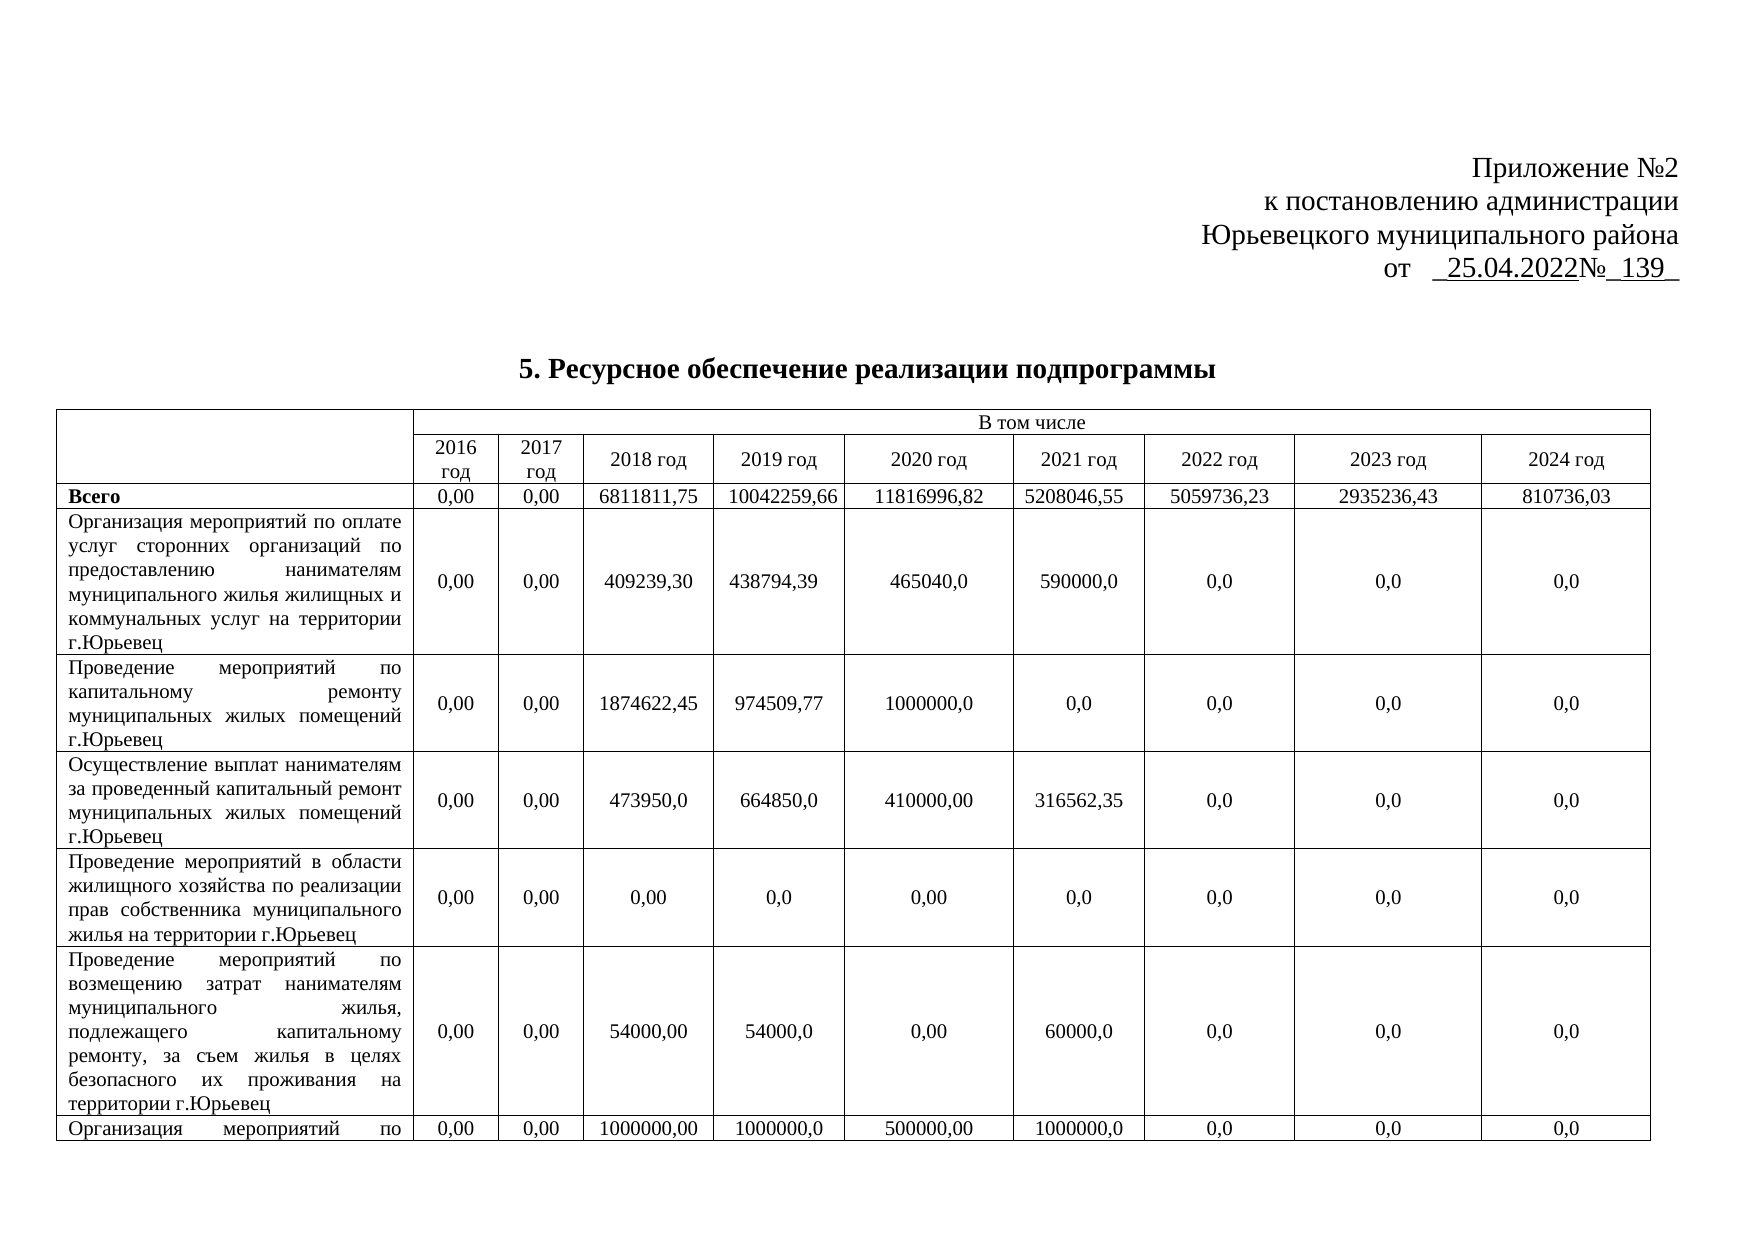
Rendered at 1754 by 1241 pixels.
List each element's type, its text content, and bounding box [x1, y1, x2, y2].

table_cell 0,0 [1295, 1116, 1481, 1140]
table_cell Осуществление выплат нанимателям за проведенный капитальный ремонт муниципальных жилых помещений г.Юрьевец [57, 752, 413, 848]
table_header [57, 410, 413, 483]
table_cell 2021 год [1014, 435, 1144, 483]
table_cell Проведение мероприятий по возмещению затрат нанимателям муниципального жилья, подлежащего капитальному ремонту, за съем жилья в целях безопасного их проживания на территории г.Юрьевец [57, 947, 413, 1115]
table_cell 409239,30 [584, 509, 713, 654]
table_cell 10042259,66 [714, 484, 844, 508]
table_cell 0,00 [414, 947, 498, 1115]
table_cell 0,0 [1482, 509, 1650, 654]
table_cell 810736,03 [1482, 484, 1650, 508]
table_cell 5059736,23 [1145, 484, 1294, 508]
table_cell 0,0 [1145, 752, 1294, 848]
table_cell 465040,0 [845, 509, 1013, 654]
table_cell 0,00 [499, 1116, 583, 1140]
table_cell 2017 год [499, 435, 583, 483]
table_cell 0,0 [1014, 655, 1144, 751]
text от _25.04.2022№_139_ [56, 251, 1679, 284]
table_cell 0,0 [714, 849, 844, 946]
text к постановлению администрации [56, 183, 1679, 217]
table_cell 2022 год [1145, 435, 1294, 483]
table_cell 0,0 [1295, 849, 1481, 946]
table_cell 0,0 [1295, 752, 1481, 848]
table_cell 0,00 [499, 752, 583, 848]
table_cell 0,0 [1145, 947, 1294, 1115]
table_cell 2023 год [1295, 435, 1481, 483]
table_cell 6811811,75 [584, 484, 713, 508]
table_cell 0,00 [414, 849, 498, 946]
table_cell 0,0 [1295, 509, 1481, 654]
table_cell 2019 год [714, 435, 844, 483]
table_header В том числе [414, 410, 1650, 434]
table_cell 0,0 [1145, 509, 1294, 654]
table_cell 0,0 [1482, 752, 1650, 848]
table_cell 0,00 [584, 849, 713, 946]
table_cell 500000,00 [845, 1116, 1013, 1140]
text 5. Ресурсное обеспечение реализации подпрограммы [56, 351, 1679, 385]
table_cell 2018 год [584, 435, 713, 483]
table_cell 0,0 [1145, 1116, 1294, 1140]
table_cell 54000,0 [714, 947, 844, 1115]
table_cell 0,00 [414, 752, 498, 848]
table_cell 0,00 [845, 849, 1013, 946]
table_cell 1000000,0 [1014, 1116, 1144, 1140]
table_cell 0,00 [414, 484, 498, 508]
table_cell 0,00 [414, 1116, 498, 1140]
table_cell 0,0 [1482, 1116, 1650, 1140]
table_cell Проведение мероприятий в области жилищного хозяйства по реализации прав собственника муниципального жилья на территории г.Юрьевец [57, 849, 413, 946]
table_cell 0,0 [1482, 947, 1650, 1115]
table_cell 0,00 [499, 849, 583, 946]
table_cell 316562,35 [1014, 752, 1144, 848]
table_cell 5208046,55 [1014, 484, 1144, 508]
table_cell 60000,0 [1014, 947, 1144, 1115]
text Приложение №2 [56, 150, 1679, 183]
table_cell 2935236,43 [1295, 484, 1481, 508]
table_cell 410000,00 [845, 752, 1013, 848]
table_cell 0,00 [499, 655, 583, 751]
table_cell 0,0 [1482, 655, 1650, 751]
table_cell 0,0 [1482, 849, 1650, 946]
table_cell 0,0 [1295, 655, 1481, 751]
table_cell 473950,0 [584, 752, 713, 848]
table_cell 2016 год [414, 435, 498, 483]
table_cell 438794,39 [714, 509, 844, 654]
text Юрьевецкого муниципального района [56, 217, 1679, 251]
table_cell 974509,77 [714, 655, 844, 751]
table_cell 0,0 [1295, 947, 1481, 1115]
table_cell 2024 год [1482, 435, 1650, 483]
table_cell 664850,0 [714, 752, 844, 848]
table_cell 1000000,0 [845, 655, 1013, 751]
table_cell 0,00 [499, 509, 583, 654]
table_cell 0,0 [1145, 655, 1294, 751]
table_cell Всего [57, 484, 413, 508]
table_cell 0,00 [499, 484, 583, 508]
table_cell 1000000,0 [714, 1116, 844, 1140]
table_cell 1874622,45 [584, 655, 713, 751]
table_cell 0,0 [1145, 849, 1294, 946]
table_cell 0,00 [845, 947, 1013, 1115]
table_cell Проведение мероприятий по капитальному ремонту муниципальных жилых помещений г.Юрьевец [57, 655, 413, 751]
table_cell 54000,00 [584, 947, 713, 1115]
table_cell 1000000,00 [584, 1116, 713, 1140]
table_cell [57, 1116, 413, 1140]
table_cell 2020 год [845, 435, 1013, 483]
table_cell 0,00 [414, 509, 498, 654]
table_cell 0,00 [414, 655, 498, 751]
table_cell 11816996,82 [845, 484, 1013, 508]
table_cell 0,0 [1014, 849, 1144, 946]
table_cell 0,00 [499, 947, 583, 1115]
table_cell Организация мероприятий по оплате услуг сторонних организаций по предоставлению нанимателям муниципального жилья жилищных и коммунальных услуг на территории г.Юрьевец [57, 509, 413, 654]
table_cell 590000,0 [1014, 509, 1144, 654]
